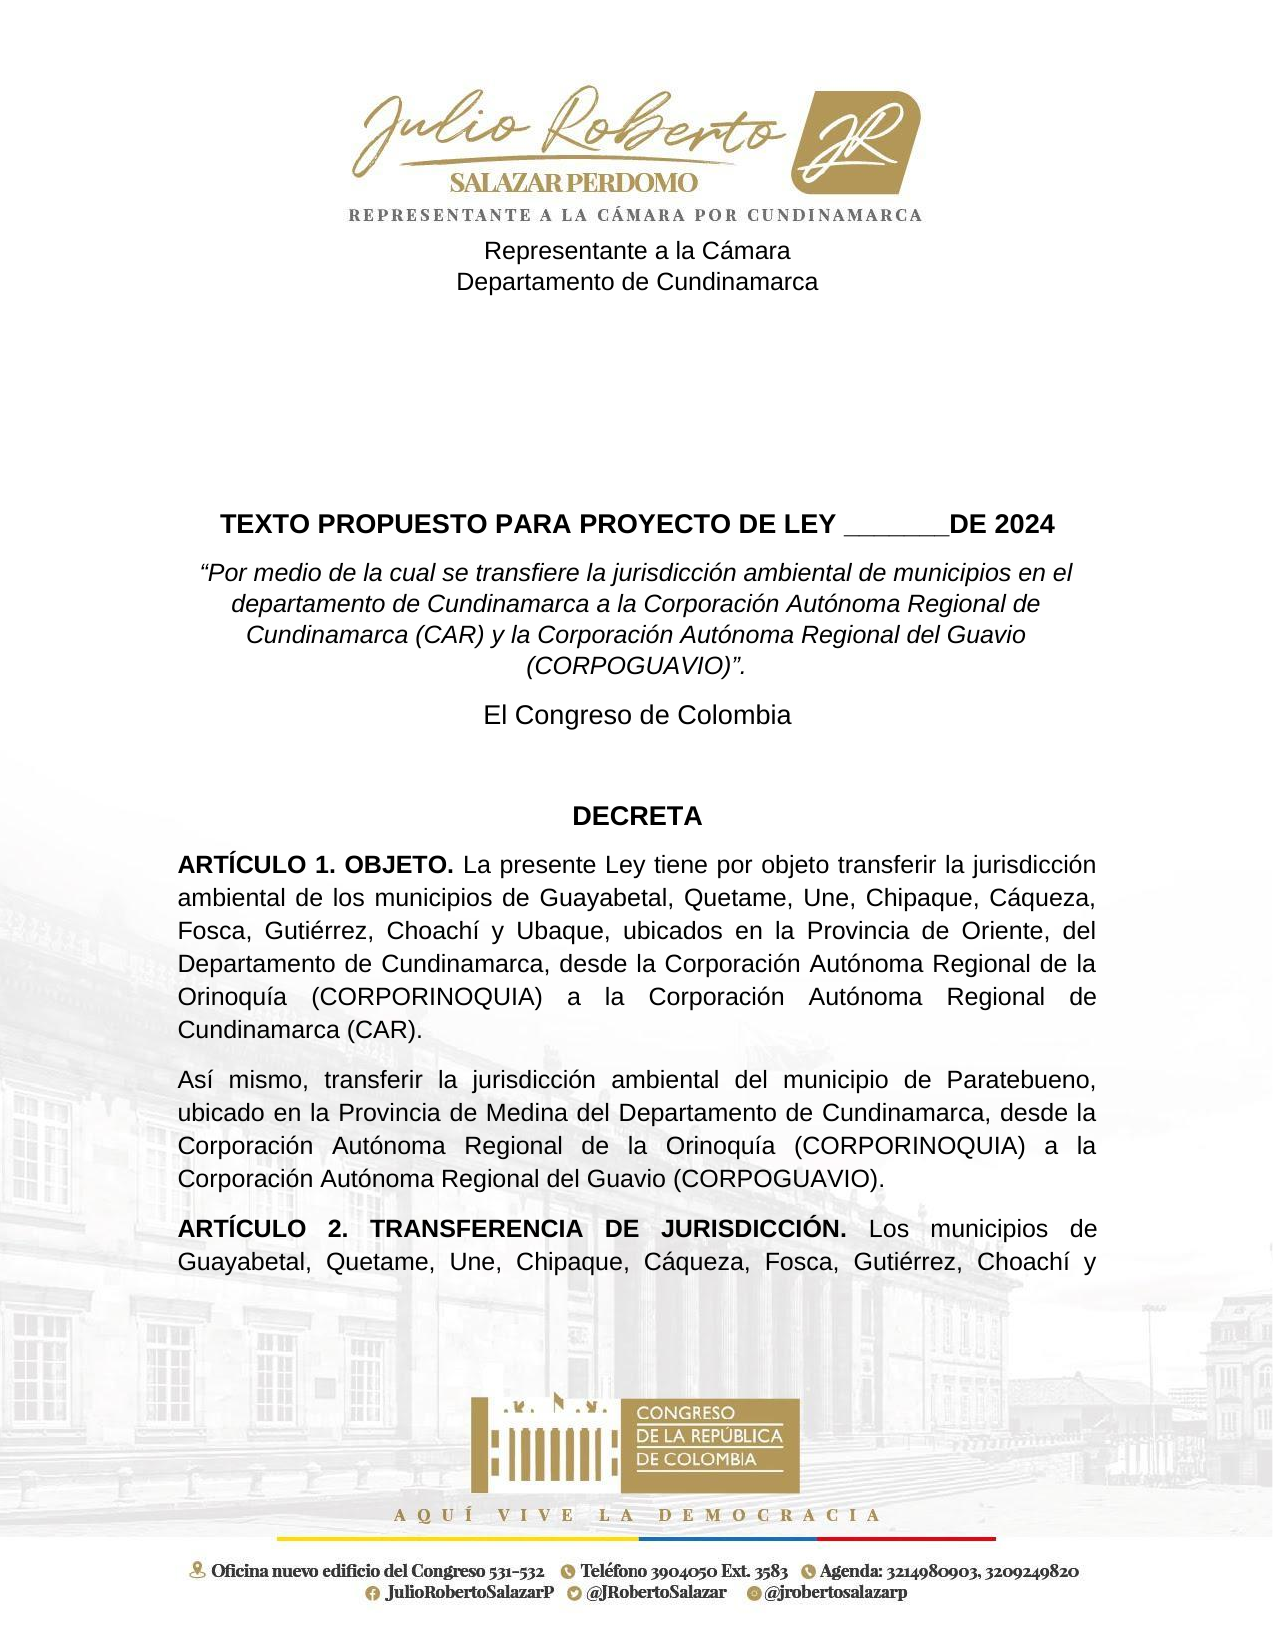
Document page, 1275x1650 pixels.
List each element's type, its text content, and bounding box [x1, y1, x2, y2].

text El Congreso de Colombia [177, 699, 1098, 730]
text DECRETA [177, 800, 1098, 831]
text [177, 236, 1098, 296]
text Así mismo, transferir la jurisdicción ambiental del municipio de Paratebueno, ubicado en la Provincia de Medina del Departamento de Cundinamarca, desde la Corporación Autónoma Regional de la Orinoquía (CORPORINOQUIA) a la Corporación Autónoma Regional del Guavio (CORPOGUAVIO). [177, 1065, 1098, 1193]
text “Por medio de la cual se transfiere la jurisdicción ambiental de municipios en el departamento de Cundinamarca a la Corporación Autónoma Regional de Cundinamarca (CAR) y la Corporación Autónoma Regional del Guavio (CORPOGUAVIO)”. [177, 558, 1098, 680]
text ARTÍCULO 1. OBJETO. La presente Ley tiene por objeto transferir la jurisdicción ambiental de los municipios de Guayabetal, Quetame, Une, Chipaque, Cáqueza, Fosca, Gutiérrez, Choachí y Ubaque, ubicados en la Provincia de Oriente, del Departamento de Cundinamarca, desde la Corporación Autónoma Regional de la Orinoquía (CORPORINOQUIA) a la Corporación Autónoma Regional de Cundinamarca (CAR). [177, 850, 1098, 1044]
picture [0, 0, 1273, 1647]
text TEXTO PROPUESTO PARA PROYECTO DE LEY _______DE 2024 [177, 508, 1098, 539]
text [177, 1214, 1098, 1276]
